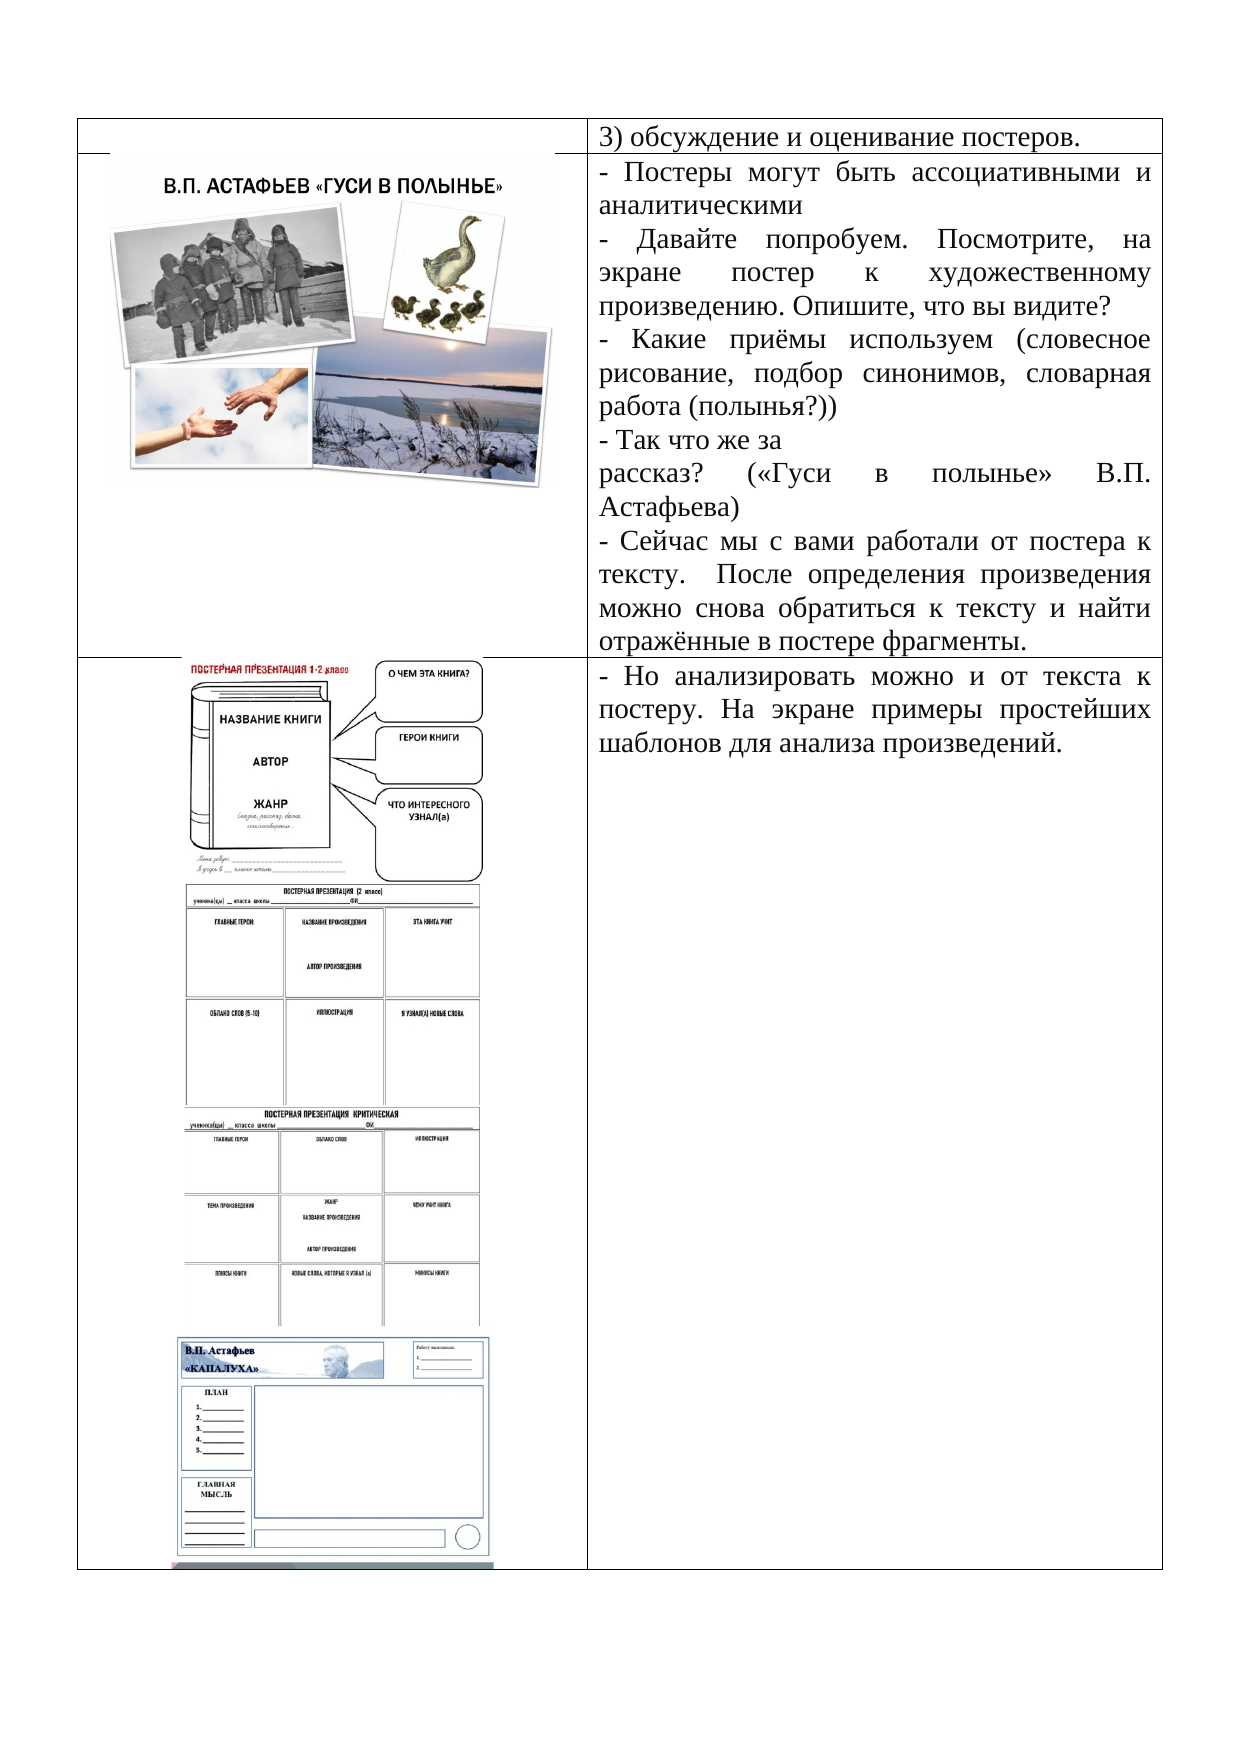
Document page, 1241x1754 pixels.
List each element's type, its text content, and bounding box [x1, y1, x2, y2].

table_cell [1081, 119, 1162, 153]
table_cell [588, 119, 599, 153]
picture [171, 657, 494, 1569]
table_cell [78, 154, 587, 657]
table_cell [78, 658, 185, 1568]
table_cell [78, 119, 587, 153]
table_cell - Постеры могут быть ассоциативными и аналитическими - Давайте попробуем. Посмотрите, на экране постер к художественному произведению. Опишите, что вы видите? - Какие приёмы используем (словесное рисование, подбор синонимов, словарная работа (полынья?)) - Так что же за рассказ? («Гуси в полынье» В.П. Астафьева) - Сейчас мы с вами работали от постера к тексту. После определения произведения можно снова обратиться к тексту и найти отражённые в постере фрагменты. [588, 154, 1162, 657]
table_cell [480, 658, 587, 1568]
picture [110, 153, 555, 488]
table_cell - Но анализировать можно и от текста к постеру. На экране примеры простейших шаблонов для анализа произведений. [588, 658, 1162, 1568]
